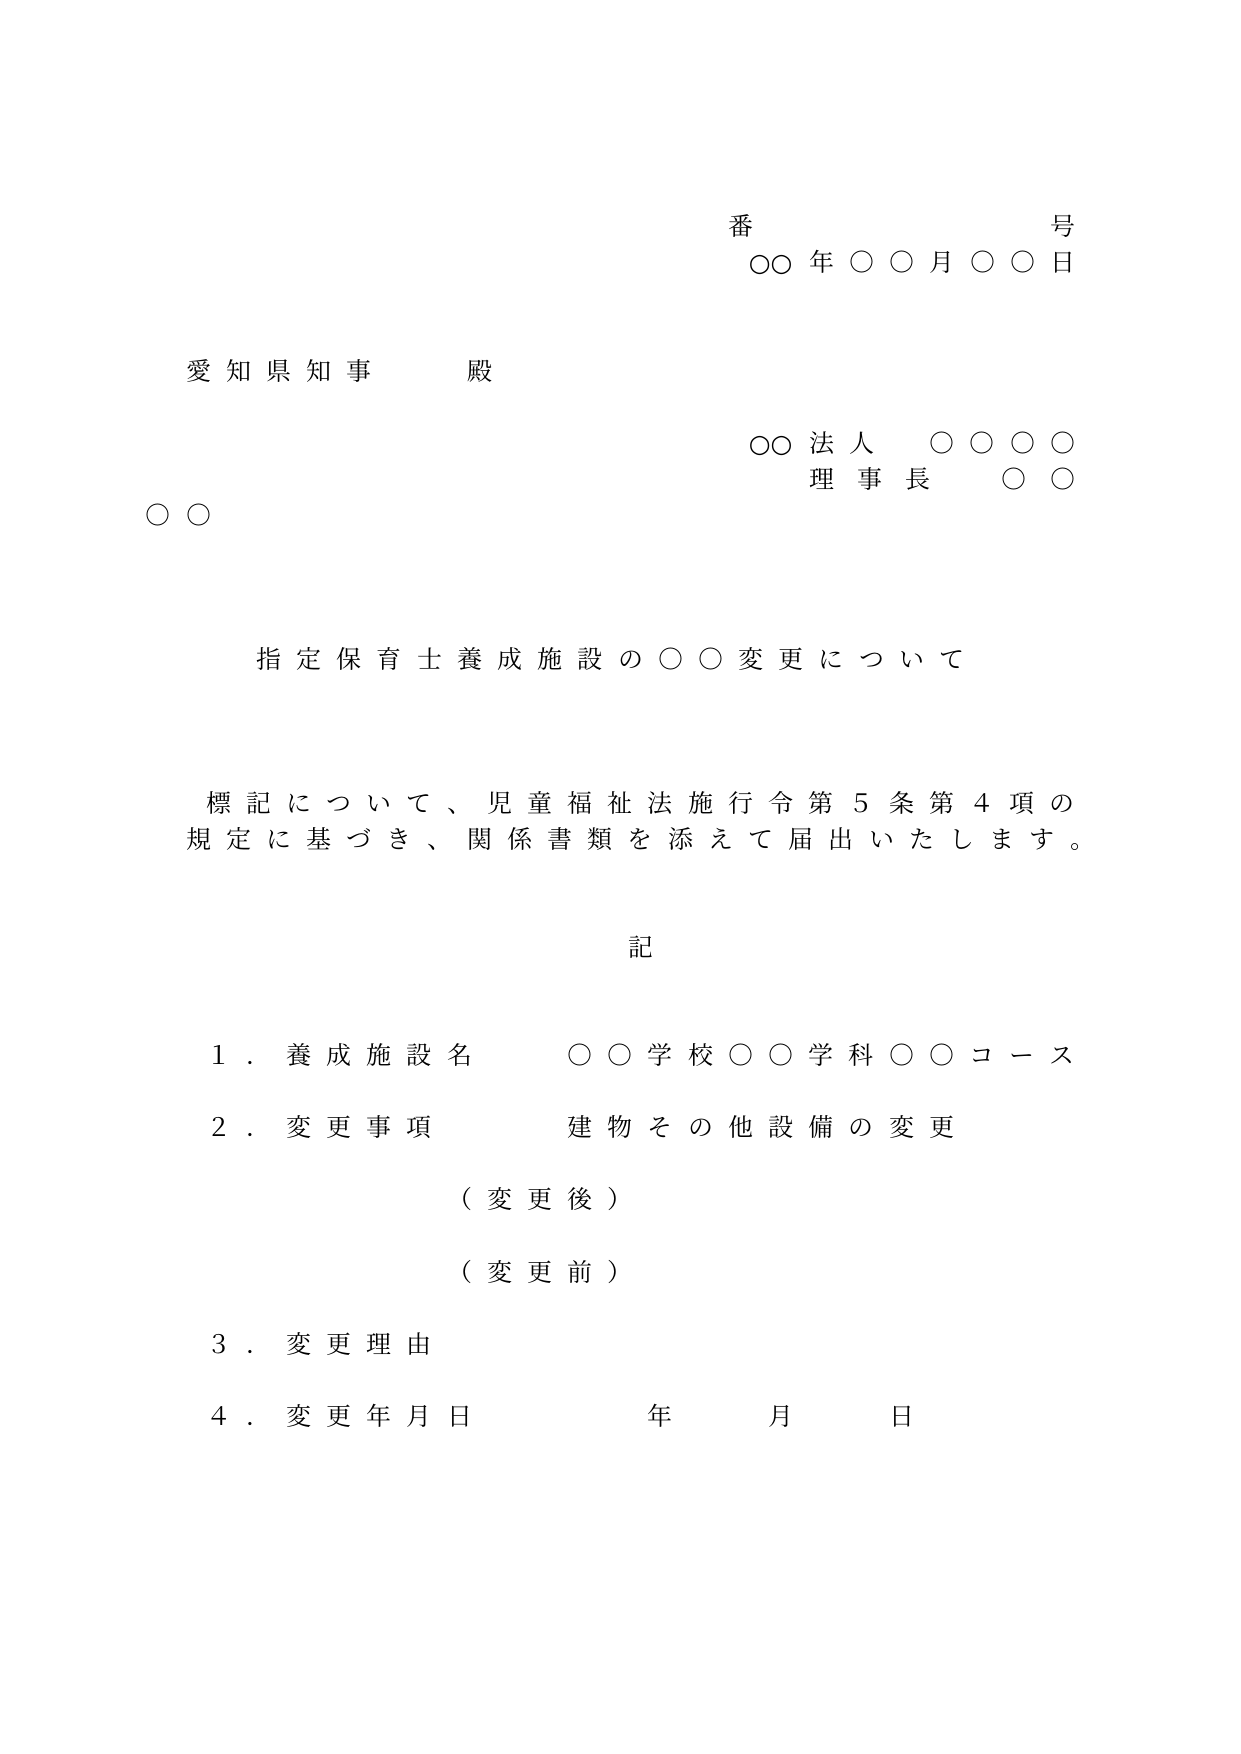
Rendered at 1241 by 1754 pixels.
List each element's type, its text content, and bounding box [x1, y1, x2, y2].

text 標記について、児童福祉法施行令第５条第４項の規定に基づき、関係書類を添えて届出いたします。 [169, 784, 1090, 856]
text 愛知県知事 殿 [146, 351, 1090, 387]
text 記 [169, 928, 1090, 964]
text 理事長 ○○ ○○ [146, 459, 1090, 531]
text ３．変更理由 [169, 1324, 1090, 1360]
text ２．変更事項 建物その他設備の変更 [169, 1108, 1090, 1144]
text １．養成施設名 ○○学校○○学科○○コース [169, 1036, 1090, 1072]
text （変更後） [169, 1180, 1090, 1216]
text 番 号 [146, 207, 1090, 243]
text ○○法人 ○○○○ [146, 423, 1090, 459]
text （変更前） [146, 1252, 1090, 1288]
text ○○年○○月○○日 [146, 243, 1090, 279]
text ４．変更年月日 年 月 日 [169, 1396, 1090, 1432]
text 指定保育士養成施設の○○変更について [146, 639, 1090, 676]
